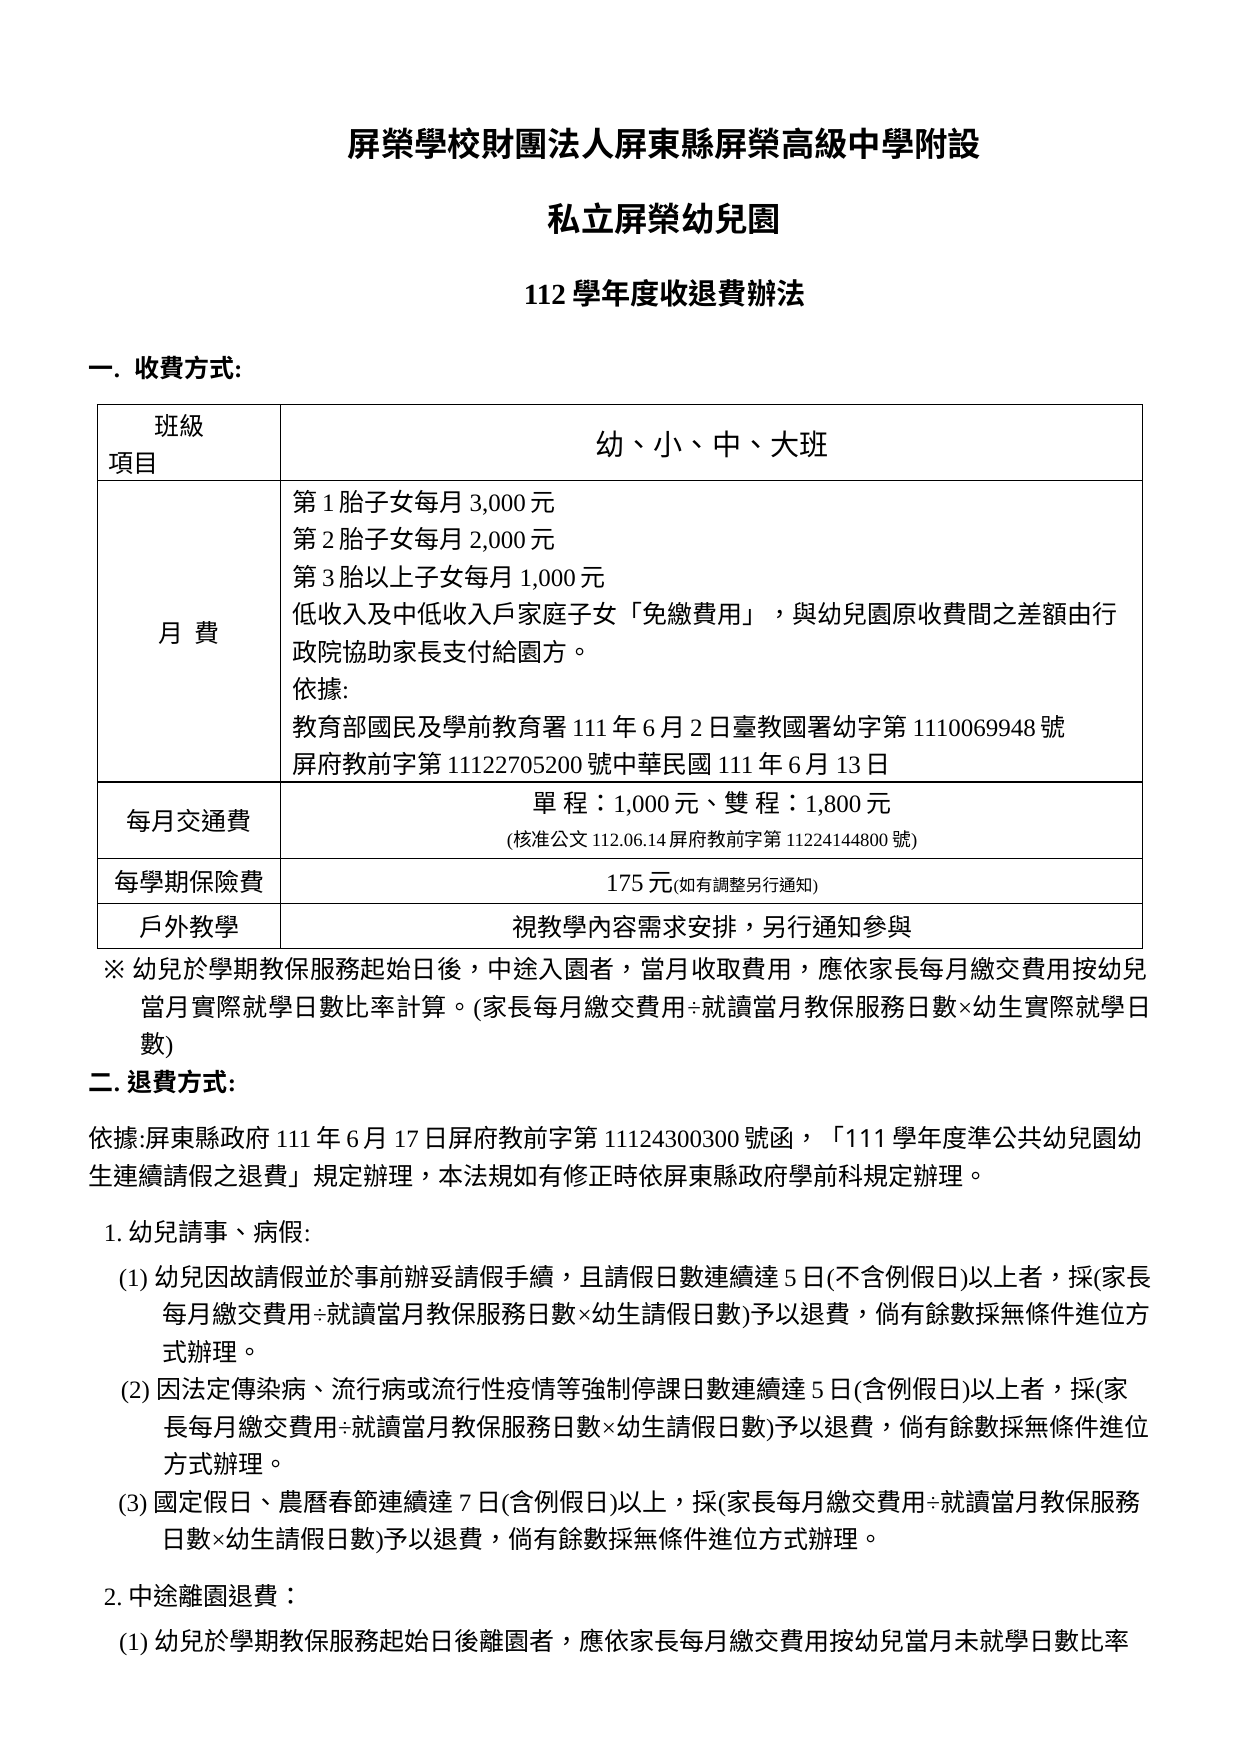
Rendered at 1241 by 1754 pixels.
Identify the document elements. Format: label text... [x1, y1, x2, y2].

table_cell 每學期保險費 [98, 859, 280, 903]
text (2) 因法定傳染病、流行病或流行性疫情等強制停課日數連續達5日(含例假日)以上者，採(家長每月繳交費用÷就讀當月教保服務日數×幼生請假日數)予以退費，倘有餘數採無條件進位方式辦理。 [121, 1369, 1152, 1482]
table_cell 175元(如有調整另行通知) [281, 859, 1142, 903]
text 1. 幼兒請事、病假: [89, 1212, 1152, 1249]
text 依據:屏東縣政府111年6月17日屏府教前字第11124300300號函，「111學年度準公共幼兒園幼生連續請假之退費」規定辦理，本法規如有修正時依屏東縣政府學前科規定辦理。 [89, 1118, 1152, 1193]
table_cell 戶外教學 [98, 904, 280, 948]
list 退費方式: [89, 1062, 1152, 1099]
list 收費方式: [89, 348, 1152, 386]
table_cell 月 費 [98, 481, 280, 781]
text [119, 1620, 1152, 1658]
text 屏榮學校財團法人屏東縣屏榮高級中學附設 [177, 104, 1152, 179]
text (1) 幼兒因故請假並於事前辦妥請假手續，且請假日數連續達5日(不含例假日)以上者，採(家長每月繳交費用÷就讀當月教保服務日數×幼生請假日數)予以退費，倘有餘數採無條件進位方式辦理。 [118, 1257, 1152, 1369]
table_cell 第1胎子女每月3,000元 第2胎子女每月2,000元 第3胎以上子女每月1,000元 低收入及中低收入戶家庭子女「免繳費用」，與幼兒園原收費間之差額由行政院協助家長支付給園方。 依據: 教育部國民及學前教育署111年6月2日臺教國署幼字第1110069948號 屏府教前字第11122705200號中華民國111年6月13日 [281, 481, 1142, 781]
text 2. 中途離園退費： [89, 1575, 1152, 1613]
text (3) 國定假日、農曆春節連續達7日(含例假日)以上，採(家長每月繳交費用÷就讀當月教保服務日數×幼生請假日數)予以退費，倘有餘數採無條件進位方式辦理。 [118, 1482, 1152, 1557]
table_cell 視教學內容需求安排，另行通知參與 [281, 904, 1142, 948]
table_header 班級 項目 [98, 405, 280, 480]
text ※ 幼兒於學期教保服務起始日後，中途入園者，當月收取費用，應依家長每月繳交費用按幼兒當月實際就學日數比率計算。(家長每月繳交費用÷就讀當月教保服務日數×幼生實際就學日數) [104, 949, 1152, 1062]
text 112學年度收退費辦法 [177, 254, 1152, 329]
table_header 幼、小、中、大班 [281, 405, 1142, 480]
table_cell 每月交通費 [98, 783, 280, 857]
text 私立屏榮幼兒園 [177, 179, 1152, 254]
table_cell 單 程：1,000元、雙 程：1,800元 (核准公文112.06.14屏府教前字第11224144800號) [281, 783, 1142, 857]
